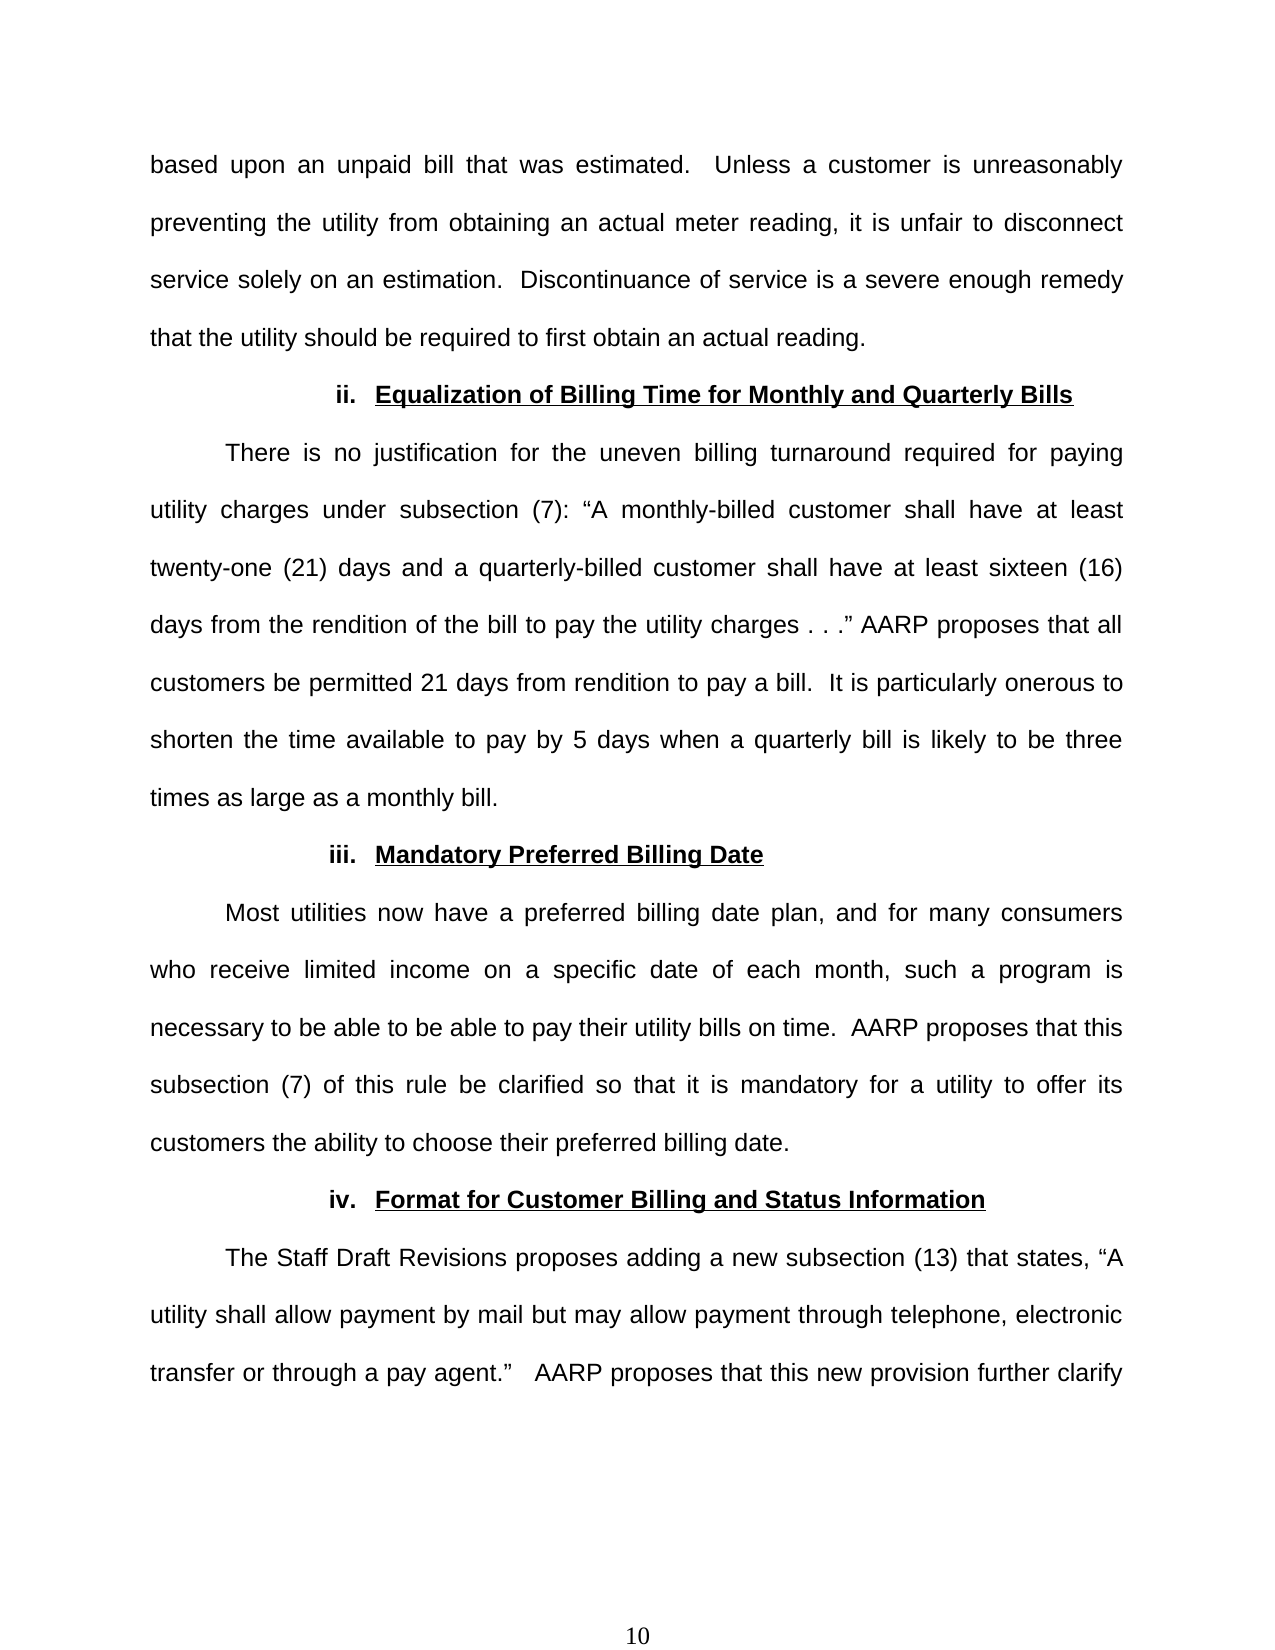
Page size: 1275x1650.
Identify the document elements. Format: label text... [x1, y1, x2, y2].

text Most utilities now have a preferred billing date plan, and for many consumers who receive limited income on a specific date of each month, such a program is necessary to be able to be able to pay their utility bills on time. AARP proposes that this subsection (7) of this rule be clarified so that it is mandatory for a utility to offer its customers the ability to choose their preferred billing date. [150, 897, 1125, 1156]
list Format for Customer Billing and Status Information [356, 1185, 1125, 1214]
text There is no justification for the uneven billing turnaround required for paying utility charges under subsection (7): “A monthly-billed customer shall have at least twenty-one (21) days and a quarterly-billed customer shall have at least sixteen (16) days from the rendition of the bill to pay the utility charges . . .” AARP proposes that all customers be permitted 21 days from rendition to pay a bill. It is particularly onerous to shorten the time available to pay by 5 days when a quarterly bill is likely to be three times as large as a monthly bill. [150, 437, 1125, 811]
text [150, 1242, 1125, 1386]
list Equalization of Billing Time for Monthly and Quarterly Bills [356, 380, 1125, 409]
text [150, 150, 1125, 351]
list Mandatory Preferred Billing Date [356, 840, 1125, 869]
